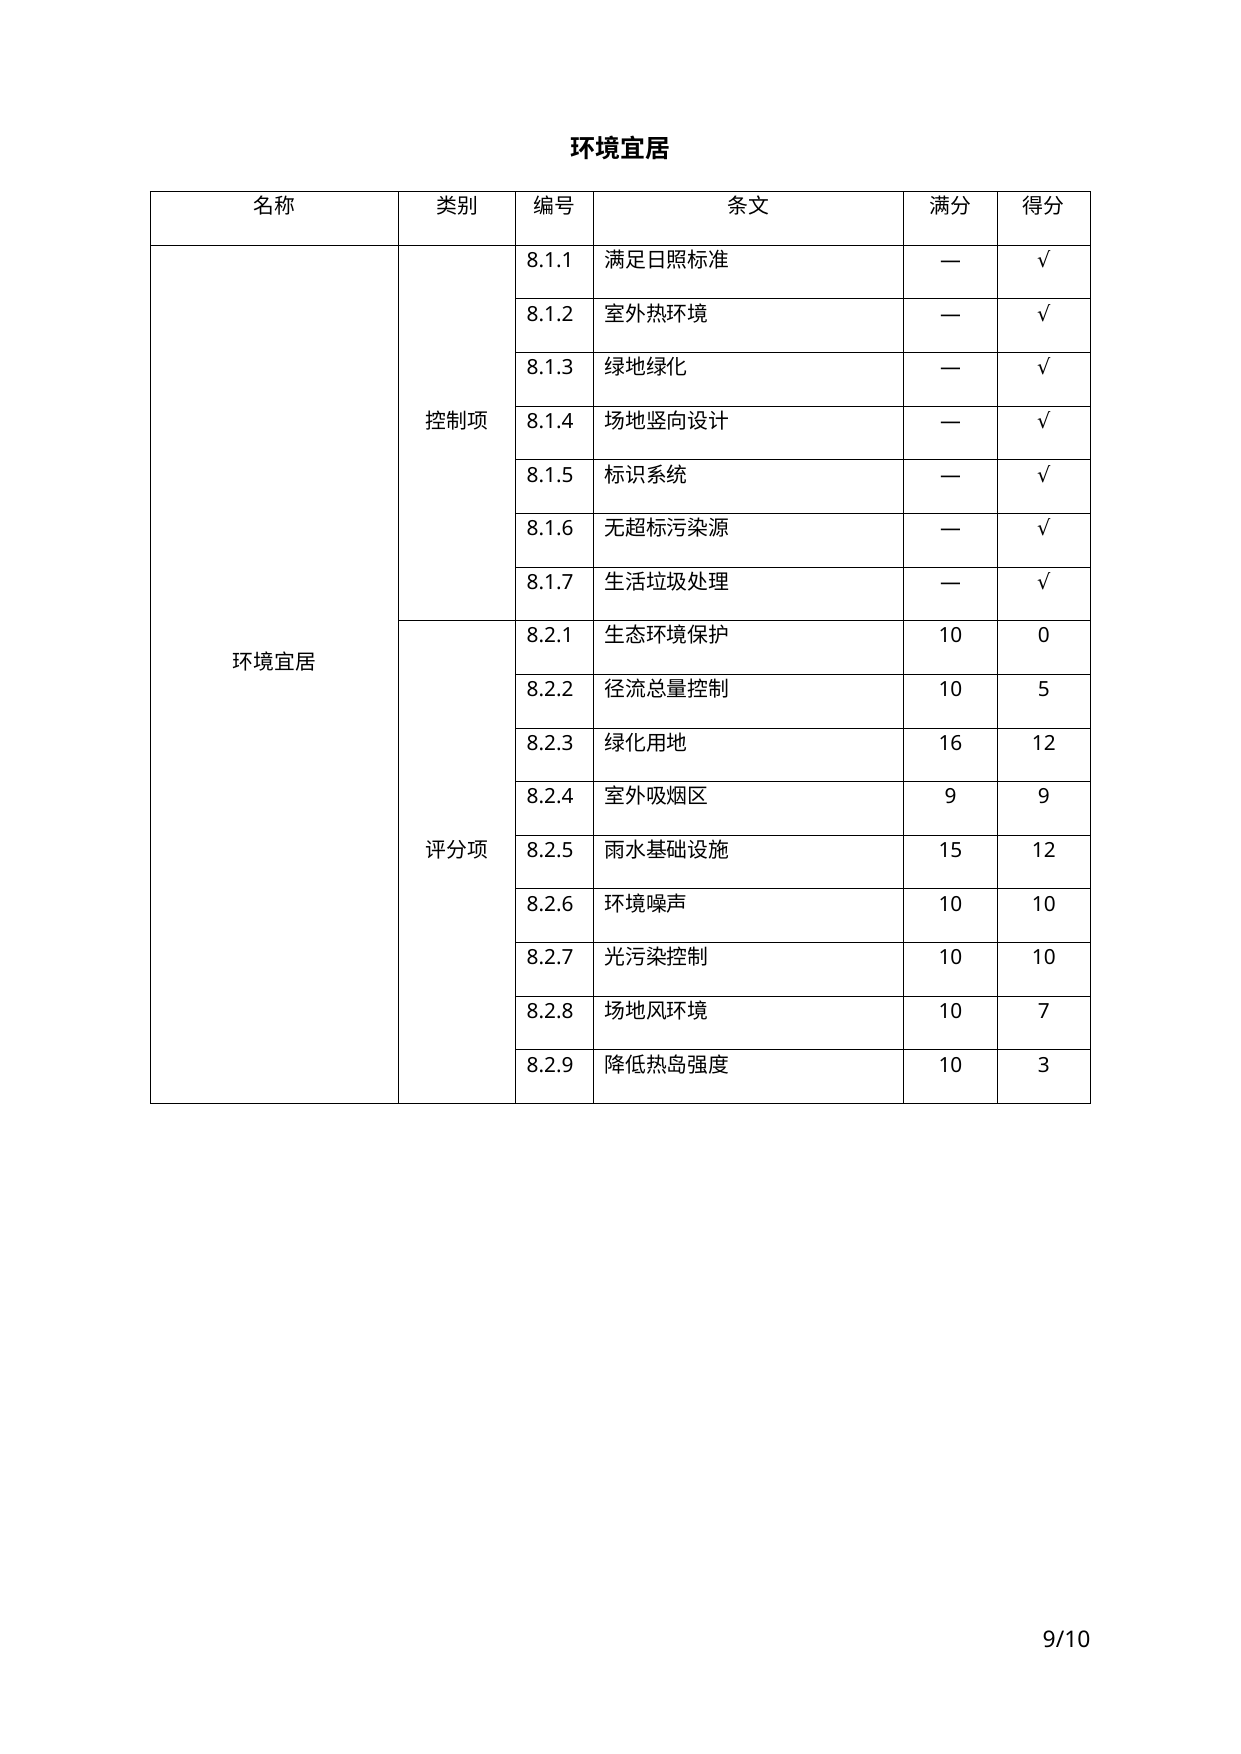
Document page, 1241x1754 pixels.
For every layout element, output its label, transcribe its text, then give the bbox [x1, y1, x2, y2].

table_cell 评分项 [399, 621, 515, 1103]
table_cell — [904, 246, 997, 298]
table_cell 绿化用地 [594, 729, 903, 781]
table_cell 8.2.5 [516, 836, 593, 888]
table_cell — [904, 353, 997, 406]
table_cell √ [998, 246, 1090, 298]
table_cell 8.1.2 [516, 299, 593, 352]
table_cell 满足日照标准 [594, 246, 903, 298]
table_cell √ [998, 407, 1090, 459]
table_cell 8.2.1 [516, 621, 593, 674]
table_header 得分 [998, 192, 1090, 244]
table_cell 8.2.8 [516, 997, 593, 1049]
table_cell — [904, 407, 997, 459]
table_cell 16 [904, 729, 997, 781]
table_cell 8.1.5 [516, 460, 593, 513]
table_cell 12 [998, 836, 1090, 888]
table_cell — [904, 460, 997, 513]
table_cell √ [998, 568, 1090, 620]
table_header 名称 [151, 192, 398, 244]
table_header 编号 [516, 192, 593, 244]
table_cell 5 [998, 675, 1090, 727]
table_cell √ [998, 514, 1090, 566]
table_cell 8.1.3 [516, 353, 593, 406]
table_cell 8.2.2 [516, 675, 593, 727]
table_cell 绿地绿化 [594, 353, 903, 406]
table_cell 10 [904, 889, 997, 942]
table_cell 10 [998, 943, 1090, 996]
table_cell 场地竖向设计 [594, 407, 903, 459]
table_cell 径流总量控制 [594, 675, 903, 727]
table_cell √ [998, 353, 1090, 406]
table_cell 环境噪声 [594, 889, 903, 942]
table_cell 室外吸烟区 [594, 782, 903, 835]
table_cell √ [998, 299, 1090, 352]
table_cell 8.2.4 [516, 782, 593, 835]
table_cell 8.1.1 [516, 246, 593, 298]
table_cell — [904, 299, 997, 352]
table_cell 10 [904, 675, 997, 727]
table_cell 室外热环境 [594, 299, 903, 352]
table_cell 雨水基础设施 [594, 836, 903, 888]
table_cell 7 [998, 997, 1090, 1049]
table_cell 10 [904, 943, 997, 996]
table_cell — [904, 514, 997, 566]
table_cell 10 [904, 621, 997, 674]
table_cell 9 [904, 782, 997, 835]
table_cell 8.1.7 [516, 568, 593, 620]
table_cell 标识系统 [594, 460, 903, 513]
table_cell √ [998, 460, 1090, 513]
table_cell 10 [998, 889, 1090, 942]
table_cell 环境宜居 [151, 246, 398, 1103]
table_cell 0 [998, 621, 1090, 674]
table_cell 3 [998, 1050, 1090, 1103]
table_cell 无超标污染源 [594, 514, 903, 566]
table_cell 8.2.9 [516, 1050, 593, 1103]
text 环境宜居 [150, 131, 1090, 165]
table_cell 10 [904, 1050, 997, 1103]
table_cell 8.1.4 [516, 407, 593, 459]
table_cell 12 [998, 729, 1090, 781]
table_cell 15 [904, 836, 997, 888]
table_cell 降低热岛强度 [594, 1050, 903, 1103]
table_cell 生态环境保护 [594, 621, 903, 674]
table_header 条文 [594, 192, 903, 244]
table_cell 10 [904, 997, 997, 1049]
table_header 类别 [399, 192, 515, 244]
table_cell 8.2.3 [516, 729, 593, 781]
table_header 满分 [904, 192, 997, 244]
table_cell 生活垃圾处理 [594, 568, 903, 620]
table_cell — [904, 568, 997, 620]
table_cell 8.1.6 [516, 514, 593, 566]
table_cell 控制项 [399, 246, 515, 620]
table_cell 8.2.7 [516, 943, 593, 996]
table_cell 光污染控制 [594, 943, 903, 996]
table_cell 9 [998, 782, 1090, 835]
table_cell 8.2.6 [516, 889, 593, 942]
table_cell 场地风环境 [594, 997, 903, 1049]
